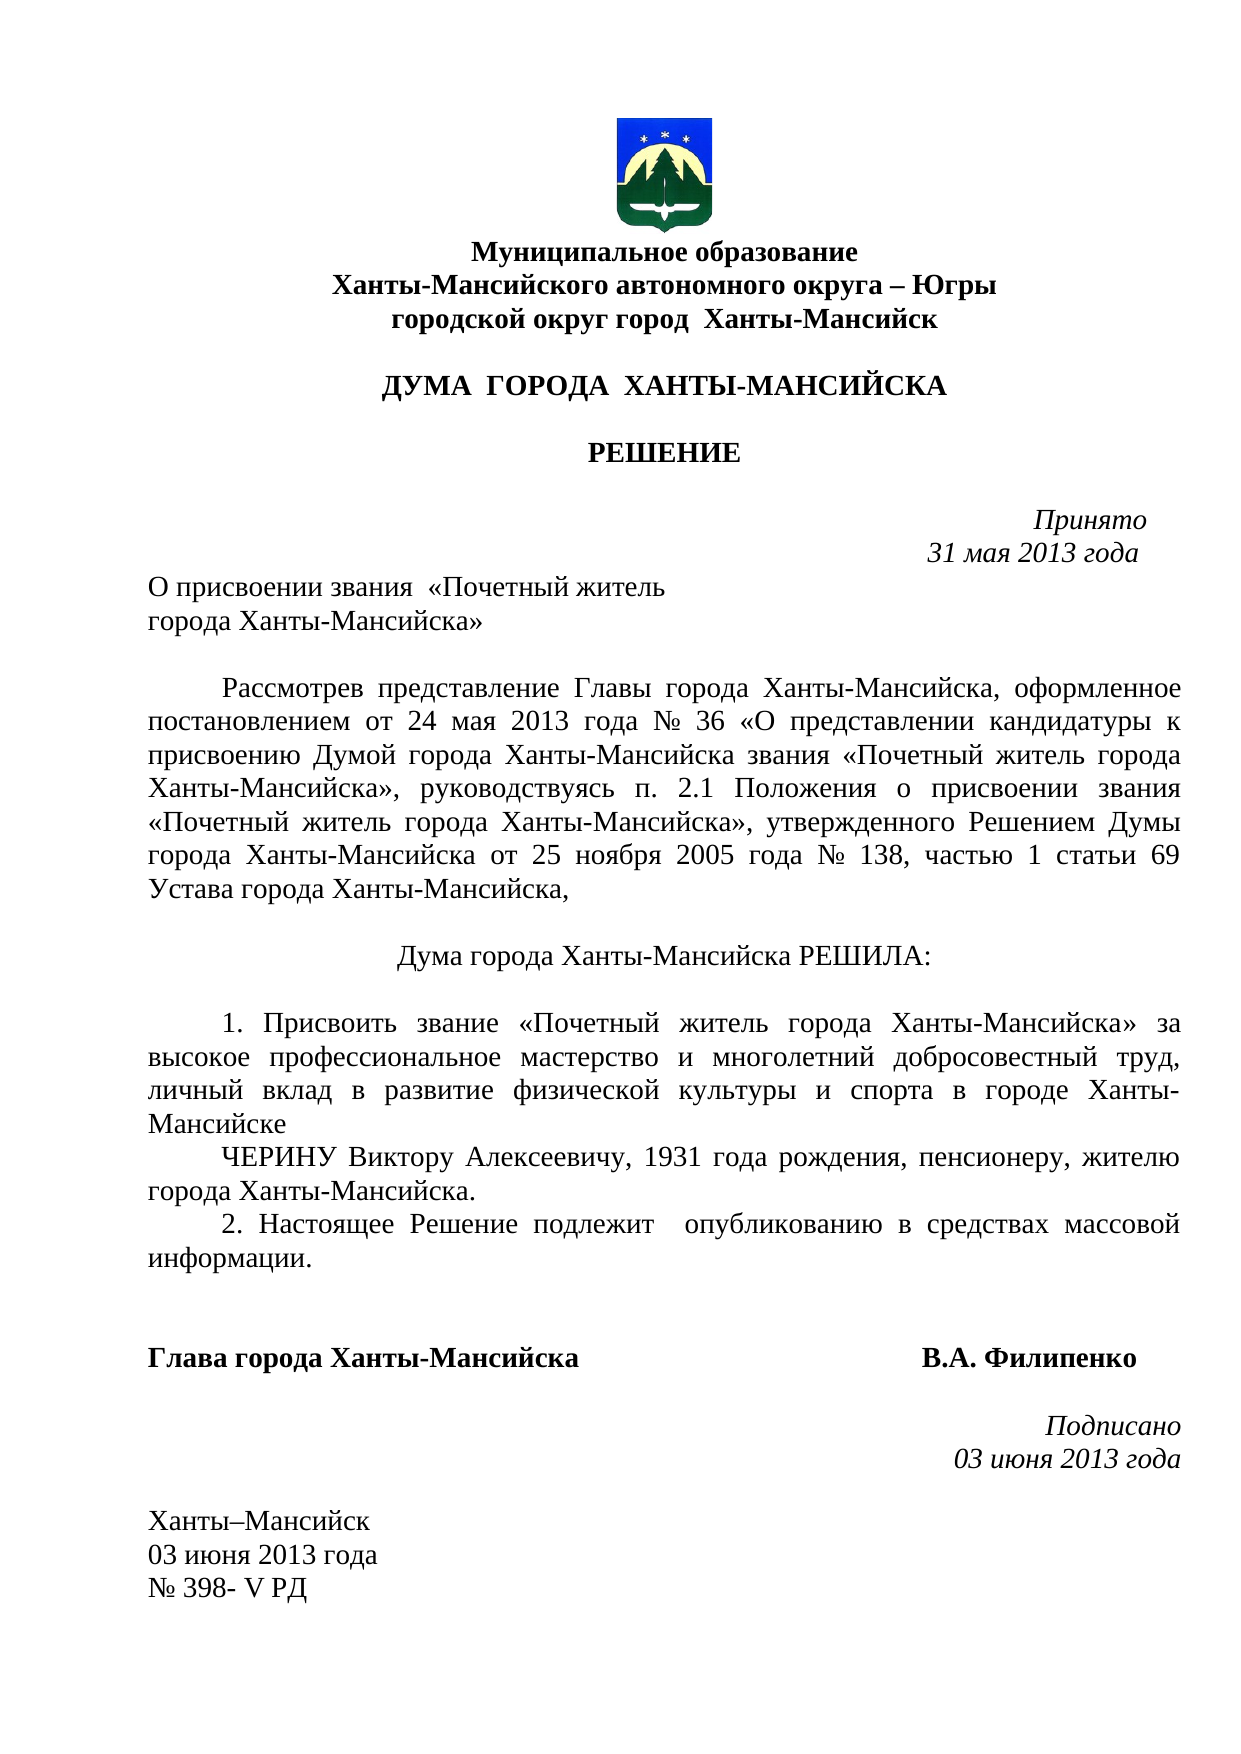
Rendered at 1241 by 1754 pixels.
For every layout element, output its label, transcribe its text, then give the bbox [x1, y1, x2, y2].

text города Ханты-Мансийска» [148, 603, 1181, 636]
text № 398- V РД [148, 1571, 1181, 1604]
text 03 июня 2013 года [148, 1537, 1181, 1571]
text 2. Настоящее Решение подлежит опубликованию в средствах массовой информации. [148, 1206, 1181, 1273]
subtitle городской округ город Ханты-Мансийск [148, 301, 1181, 334]
text Принято [148, 502, 1181, 536]
text ДУМА ГОРОДА ХАНТЫ-МАНСИЙСКА [148, 368, 1181, 401]
text Ханты–Мансийск [148, 1503, 1181, 1537]
text 03 июня 2013 года [148, 1441, 1181, 1475]
text Рассмотрев представление Главы города Ханты-Мансийска, оформленное постановлением от 24 мая 2013 года № 36 «О представлении кандидатуры к присвоению Думой города Ханты-Мансийска звания «Почетный житель города Ханты-Мансийска», руководствуясь п. 2.1 Положения о присвоении звания «Почетный житель города Ханты-Мансийска», утвержденного Решением Думы города Ханты-Мансийска от 25 ноября 2005 года № 138, частью 1 статьи 69 Устава города Ханты-Мансийска, [148, 670, 1182, 904]
picture [616, 118, 713, 234]
text ЧЕРИНУ Виктору Алексеевичу, 1931 года рождения, пенсионеру, жителю города Ханты-Мансийска. [148, 1139, 1181, 1206]
text РЕШЕНИЕ [148, 435, 1181, 468]
text 1. Присвоить звание «Почетный житель города Ханты-Мансийска» за высокое профессиональное мастерство и многолетний добросовестный труд, личный вклад в развитие физической культуры и спорта в городе Ханты-Мансийске [148, 1005, 1181, 1139]
subtitle Муниципальное образование [148, 234, 1181, 267]
text Дума города Ханты-Мансийска РЕШИЛА: [148, 938, 1181, 972]
text 31 мая 2013 года [148, 536, 1181, 569]
text Глава города Ханты-Мансийска В.А. Филипенко [148, 1341, 1181, 1374]
subtitle Ханты-Мансийского автономного округа – Югры [148, 267, 1181, 301]
text Подписано [148, 1408, 1181, 1441]
text О присвоении звания «Почетный житель [148, 569, 1181, 603]
